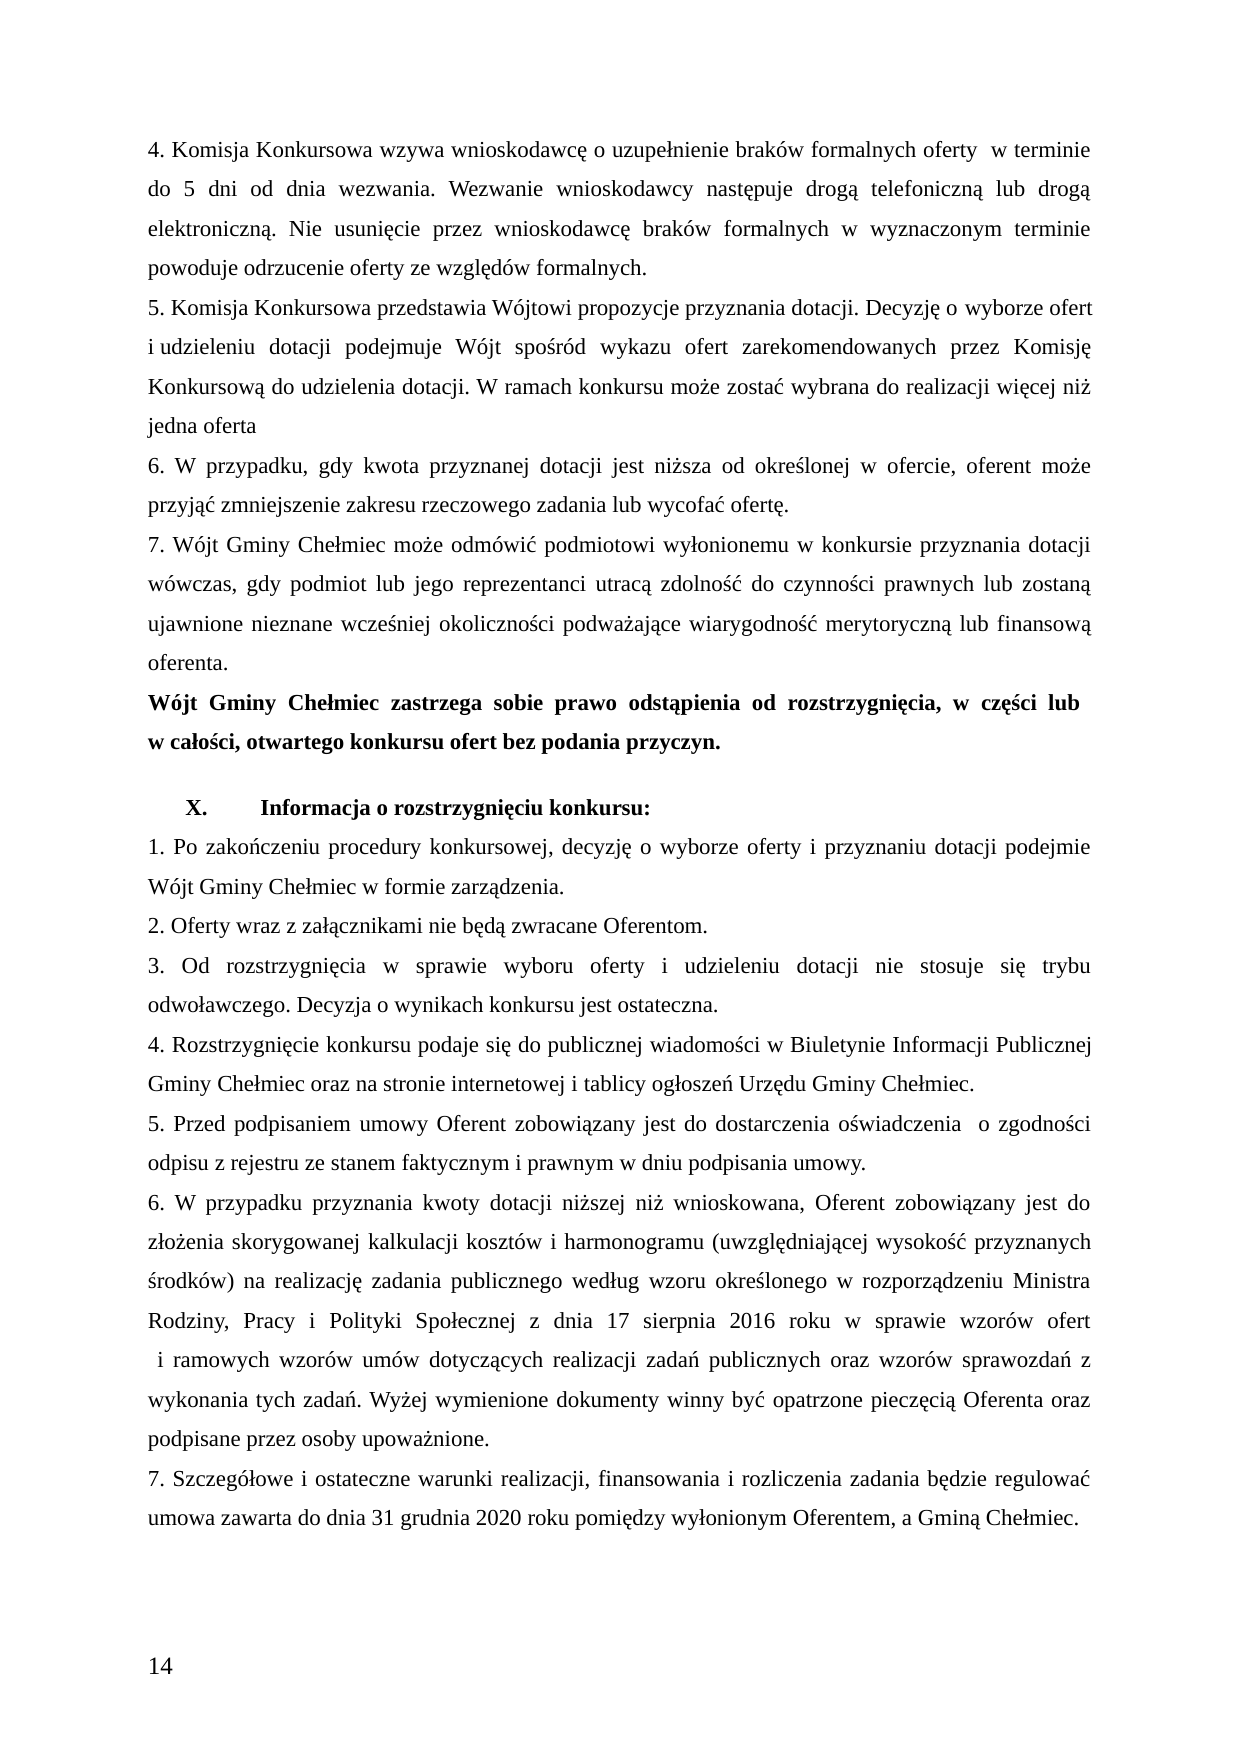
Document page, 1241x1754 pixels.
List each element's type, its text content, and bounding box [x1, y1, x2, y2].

text 2. Oferty wraz z załącznikami nie będą zwracane Oferentom. [148, 912, 1092, 939]
text 4. Komisja Konkursowa wzywa wnioskodawcę o uzupełnienie braków formalnych oferty w terminie do 5 dni od dnia wezwania. Wezwanie wnioskodawcy następuje drogą telefoniczną lub drogą elektroniczną. Nie usunięcie przez wnioskodawcę braków formalnych w wyznaczonym terminie powoduje odrzucenie oferty ze względów formalnych. [148, 136, 1092, 281]
text Wójt Gminy Chełmiec zastrzega sobie prawo odstąpienia od rozstrzygnięcia, w części lub w całości, otwartego konkursu ofert bez podania przyczyn. [148, 688, 1092, 754]
text 5. Przed podpisaniem umowy Oferent zobowiązany jest do dostarczenia oświadczenia o zgodności odpisu z rejestru ze stanem faktycznym i prawnym w dniu podpisania umowy. [148, 1110, 1092, 1176]
text 6. W przypadku, gdy kwota przyznanej dotacji jest niższa od określonej w ofercie, oferent może przyjąć zmniejszenie zakresu rzeczowego zadania lub wycofać ofertę. [148, 452, 1092, 517]
text 3. Od rozstrzygnięcia w sprawie wyboru oferty i udzieleniu dotacji nie stosuje się trybu odwoławczego. Decyzja o wynikach konkursu jest ostateczna. [148, 952, 1092, 1018]
text 7. Szczegółowe i ostateczne warunki realizacji, finansowania i rozliczenia zadania będzie regulować umowa zawarta do dnia 31 grudnia 2020 roku pomiędzy wyłonionym Oferentem, a Gminą Chełmiec. [148, 1465, 1092, 1531]
text 7. Wójt Gminy Chełmiec może odmówić podmiotowi wyłonionemu w konkursie przyznania dotacji wówczas, gdy podmiot lub jego reprezentanci utracą zdolność do czynności prawnych lub zostaną ujawnione nieznane wcześniej okoliczności podważające wiarygodność merytoryczną lub finansową oferenta. [148, 531, 1092, 675]
text 1. Po zakończeniu procedury konkursowej, decyzję o wyborze oferty i przyznaniu dotacji podejmie Wójt Gminy Chełmiec w formie zarządzenia. [148, 833, 1092, 899]
text 5. Komisja Konkursowa przedstawia Wójtowi propozycje przyznania dotacji. Decyzję o wyborze ofert i udzieleniu dotacji podejmuje Wójt spośród wykazu ofert zarekomendowanych przez Komisję Konkursową do udzielenia dotacji. W ramach konkursu może zostać wybrana do realizacji więcej niż jedna oferta [148, 294, 1092, 438]
text 6. W przypadku przyznania kwoty dotacji niższej niż wnioskowana, Oferent zobowiązany jest do złożenia skorygowanej kalkulacji kosztów i harmonogramu (uwzględniającej wysokość przyznanych środków) na realizację zadania publicznego według wzoru określonego w rozporządzeniu Ministra Rodziny, Pracy i Polityki Społecznej z dnia 17 sierpnia 2016 roku w sprawie wzorów ofert i ramowych wzorów umów dotyczących realizacji zadań publicznych oraz wzorów sprawozdań z wykonania tych zadań. Wyżej wymienione dokumenty winny być opatrzone pieczęcią Oferenta oraz podpisane przez osoby upoważnione. [148, 1189, 1092, 1452]
list Informacja o rozstrzygnięciu konkursu: [185, 794, 1092, 820]
text 4. Rozstrzygnięcie konkursu podaje się do publicznej wiadomości w Biuletynie Informacji Publicznej Gminy Chełmiec oraz na stronie internetowej i tablicy ogłoszeń Urzędu Gminy Chełmiec. [148, 1031, 1092, 1097]
